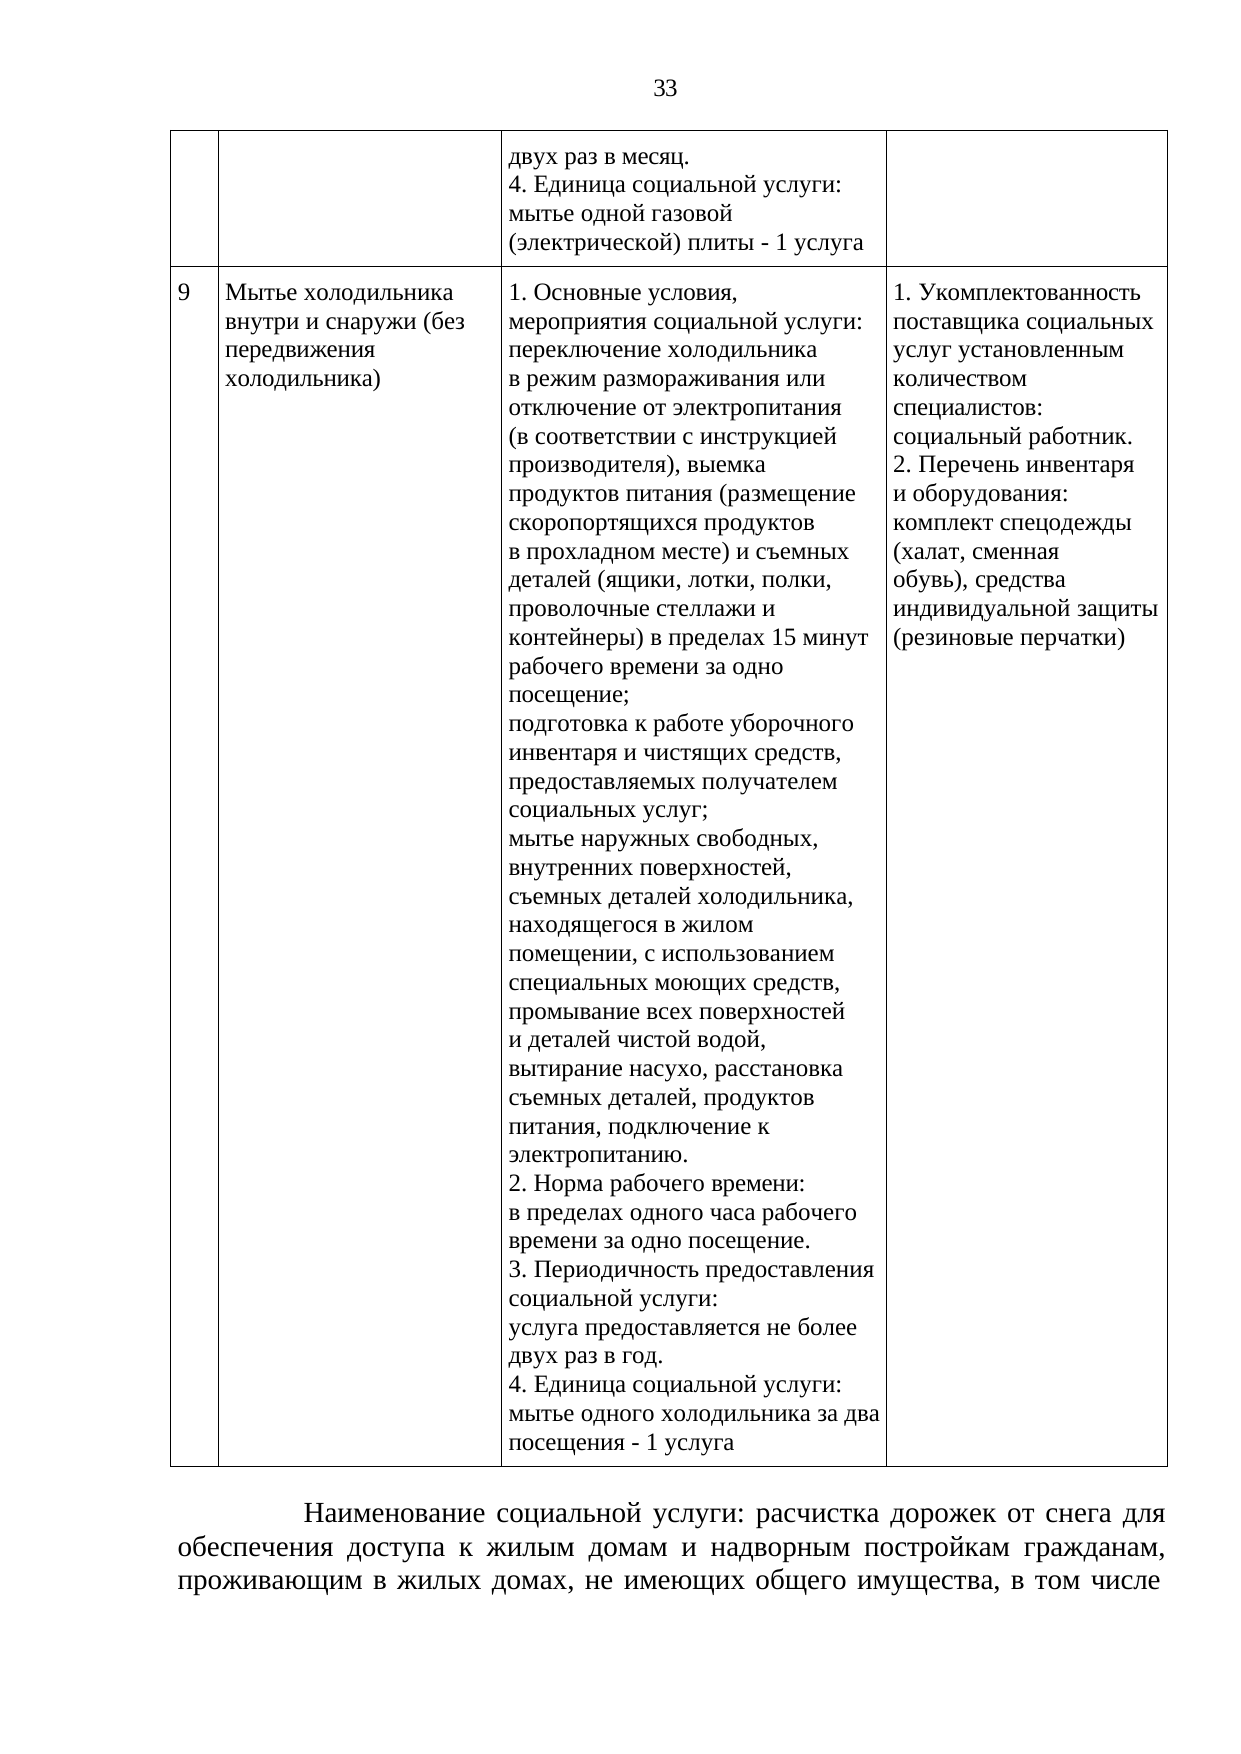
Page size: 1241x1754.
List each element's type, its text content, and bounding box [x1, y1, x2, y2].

table_cell 9 [171, 267, 218, 1466]
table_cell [887, 267, 1167, 1466]
list Наименование социальной услуги: расчистка дорожек от снега для обеспечения доступа к жилым домам и надворным постройкам гражданам, проживающим в жилых домах, не имеющих общего имущества, в том числе [177, 1495, 1166, 1596]
table_cell Мытье холодильника внутри и снаружи (без передвижения холодильника) [219, 267, 501, 1466]
table_header двух раз в месяц. 4. Единица социальной услуги: мытье одной газовой (электрической) плиты - 1 услуга [502, 131, 886, 266]
table_header [219, 131, 501, 266]
table_header [887, 131, 1167, 266]
table_header [171, 131, 218, 266]
table_cell Основные условия, мероприятия социальной услуги: переключение холодильника в режим размораживания или отключение от электропитания (в соответствии с инструкцией производителя), выемка продуктов питания (размещение скоропортящихся продуктов в прохладном месте) и съемных деталей (ящики, лотки, полки, проволочные стеллажи и контейнеры) в пределах 15 минут рабочего времени за одно посещение; подготовка к работе уборочного инвентаря и чистящих средств, предоставляемых получателем социальных услуг; мытье наружных свободных, внутренних поверхностей, съемных деталей холодильника, находящегося в жилом помещении, с использованием специальных моющих средств, промывание всех поверхностей и деталей чистой водой, вытирание насухо, расстановка съемных деталей, продуктов питания, подключение к электропитанию. Норма рабочего времени: в пределах одного часа рабочего времени за одно посещение. Периодичность предоставления социальной услуги: услуга предоставляется не более двух раз в год. Единица социальной услуги: мытье одного холодильника за два посещения - 1 услуга [502, 267, 886, 1466]
